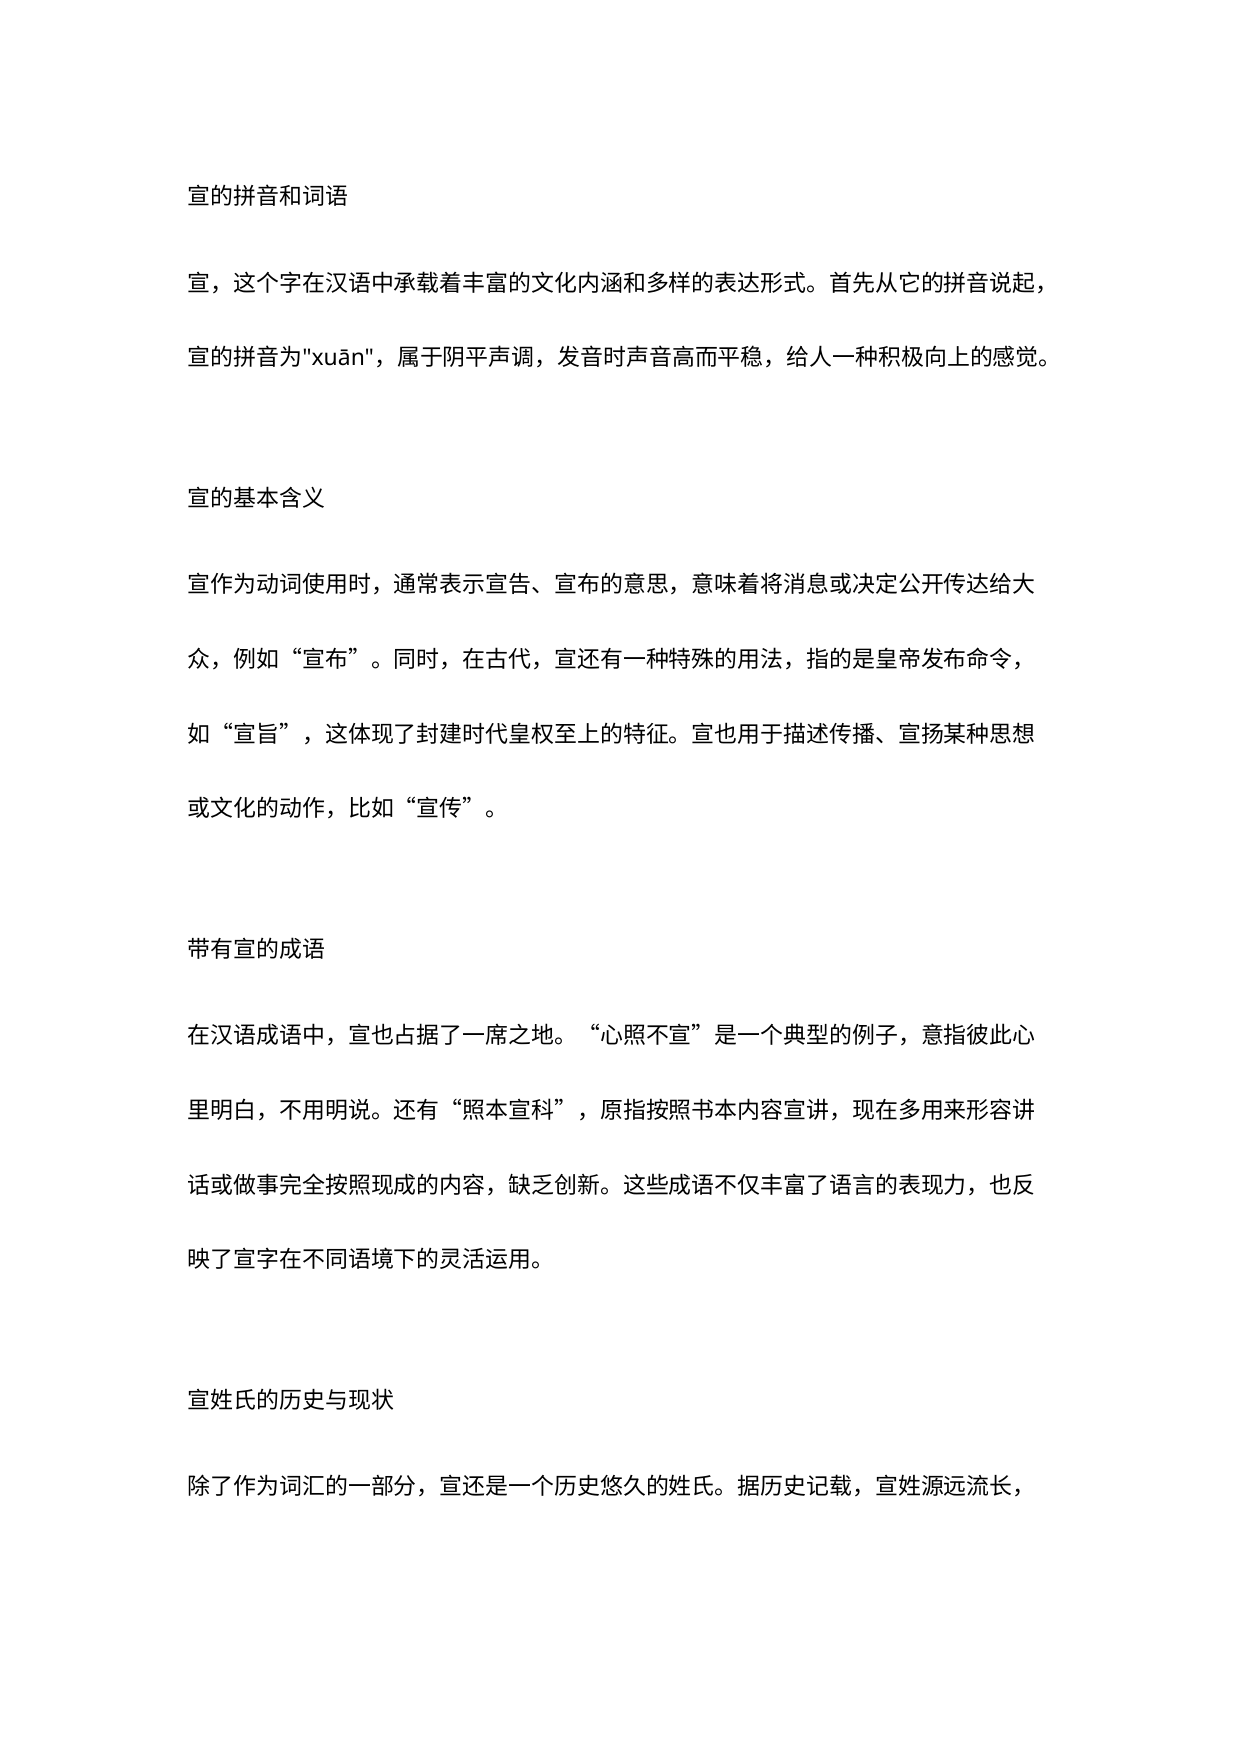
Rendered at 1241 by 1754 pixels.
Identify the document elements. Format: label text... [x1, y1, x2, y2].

text 带有宣的成语 [187, 915, 1053, 980]
text 在汉语成语中，宣也占据了一席之地。“心照不宣”是一个典型的例子，意指彼此心里明白，不用明说。还有“照本宣科”，原指按照书本内容宣讲，现在多用来形容讲话或做事完全按照现成的内容，缺乏创新。这些成语不仅丰富了语言的表现力，也反映了宣字在不同语境下的灵活运用。 [187, 1001, 1053, 1290]
text 宣的基本含义 [187, 464, 1053, 529]
text 宣姓氏的历史与现状 [187, 1366, 1053, 1431]
text 宣，这个字在汉语中承载着丰富的文化内涵和多样的表达形式。首先从它的拼音说起，宣的拼音为"xuān"，属于阴平声调，发音时声音高而平稳，给人一种积极向上的感觉。 [187, 248, 1053, 388]
text 宣的拼音和词语 [187, 162, 1053, 227]
text 宣作为动词使用时，通常表示宣告、宣布的意思，意味着将消息或决定公开传达给大众，例如“宣布”。同时，在古代，宣还有一种特殊的用法，指的是皇帝发布命令，如“宣旨”，这体现了封建时代皇权至上的特征。宣也用于描述传播、宣扬某种思想或文化的动作，比如“宣传”。 [187, 550, 1053, 839]
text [187, 1452, 1053, 1517]
